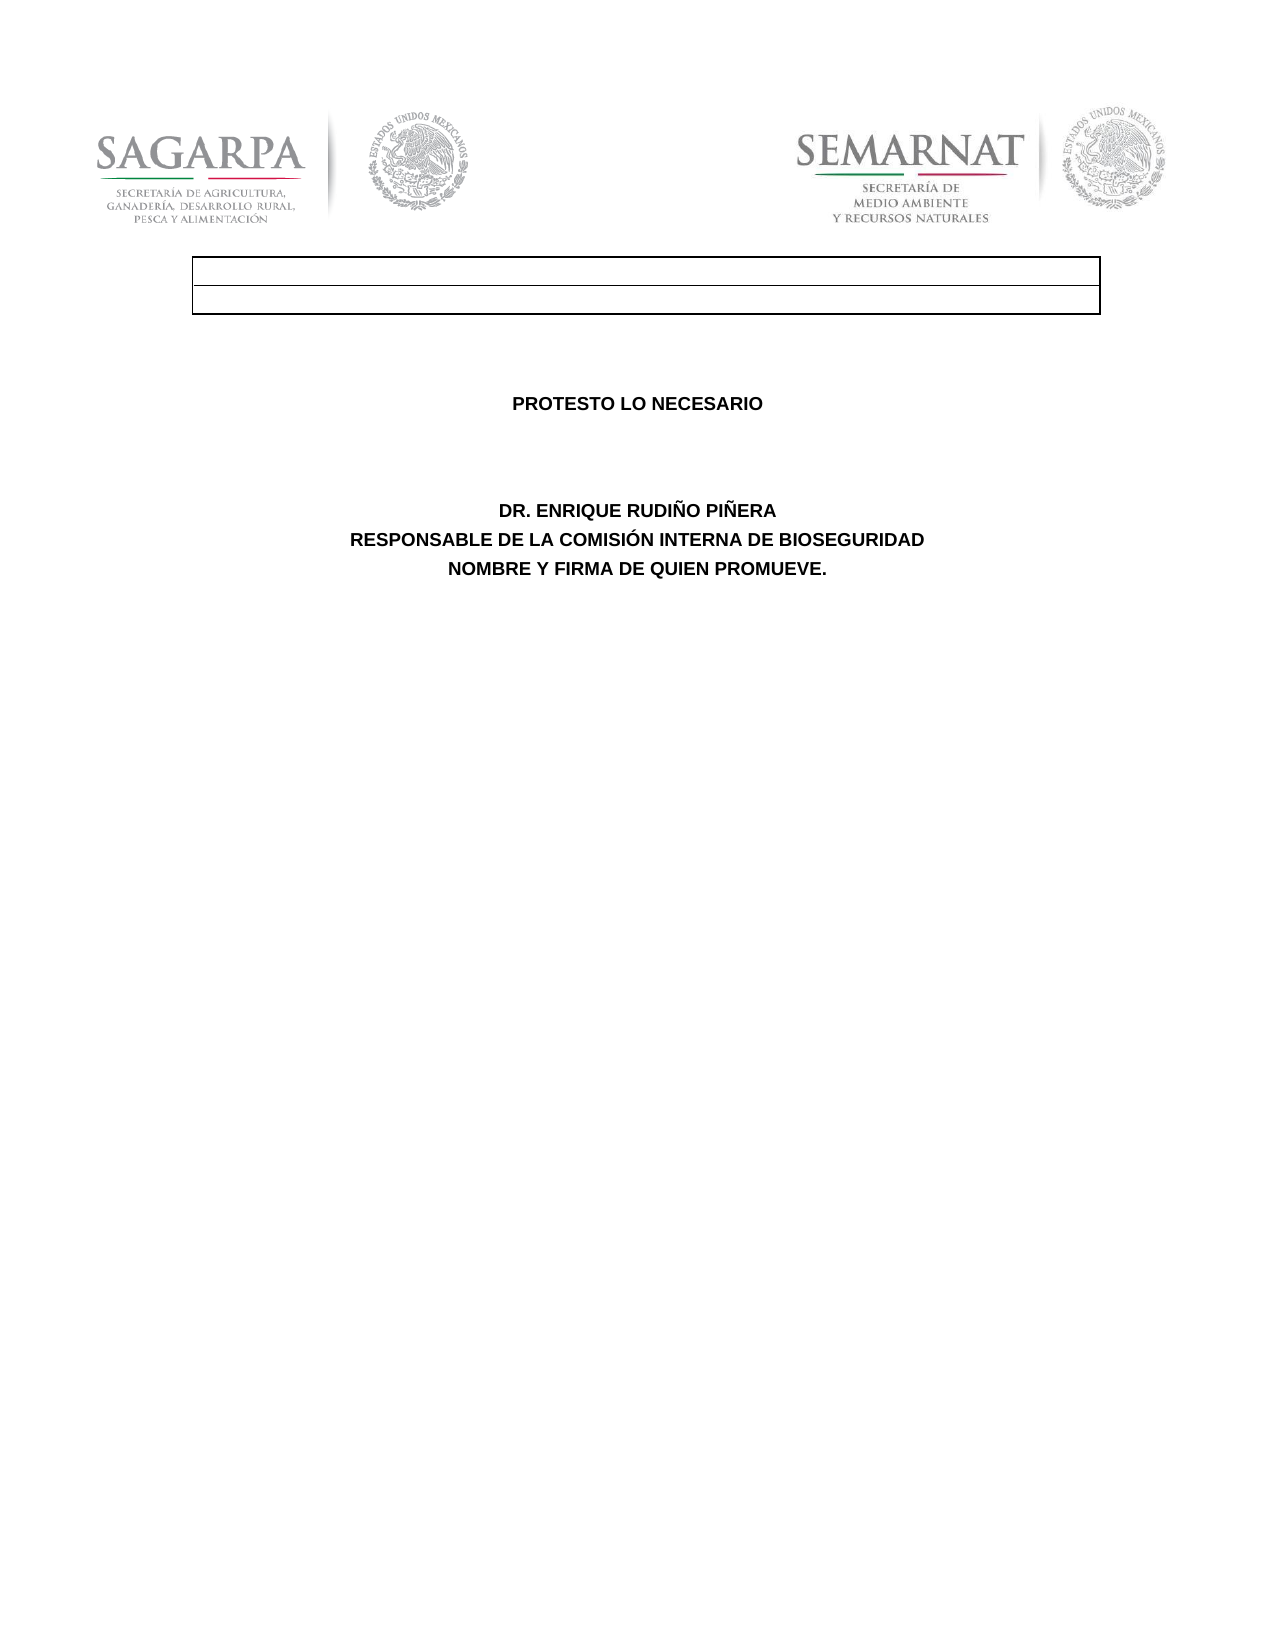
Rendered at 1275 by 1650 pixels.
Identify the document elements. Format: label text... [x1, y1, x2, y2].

text RESPONSABLE DE LA COMISIÓN INTERNA DE BIOSEGURIDAD [177, 532, 1098, 552]
table_cell [193, 286, 1099, 313]
text PROTESTO LO NECESARIO [177, 395, 1098, 414]
table_cell [193, 258, 1099, 284]
text NOMBRE Y FIRMA DE QUIEN PROMUEVE. [177, 561, 1098, 579]
picture [794, 102, 1167, 226]
picture [96, 102, 468, 228]
text DR. ENRIQUE RUDIÑO PIÑERA [177, 503, 1098, 523]
